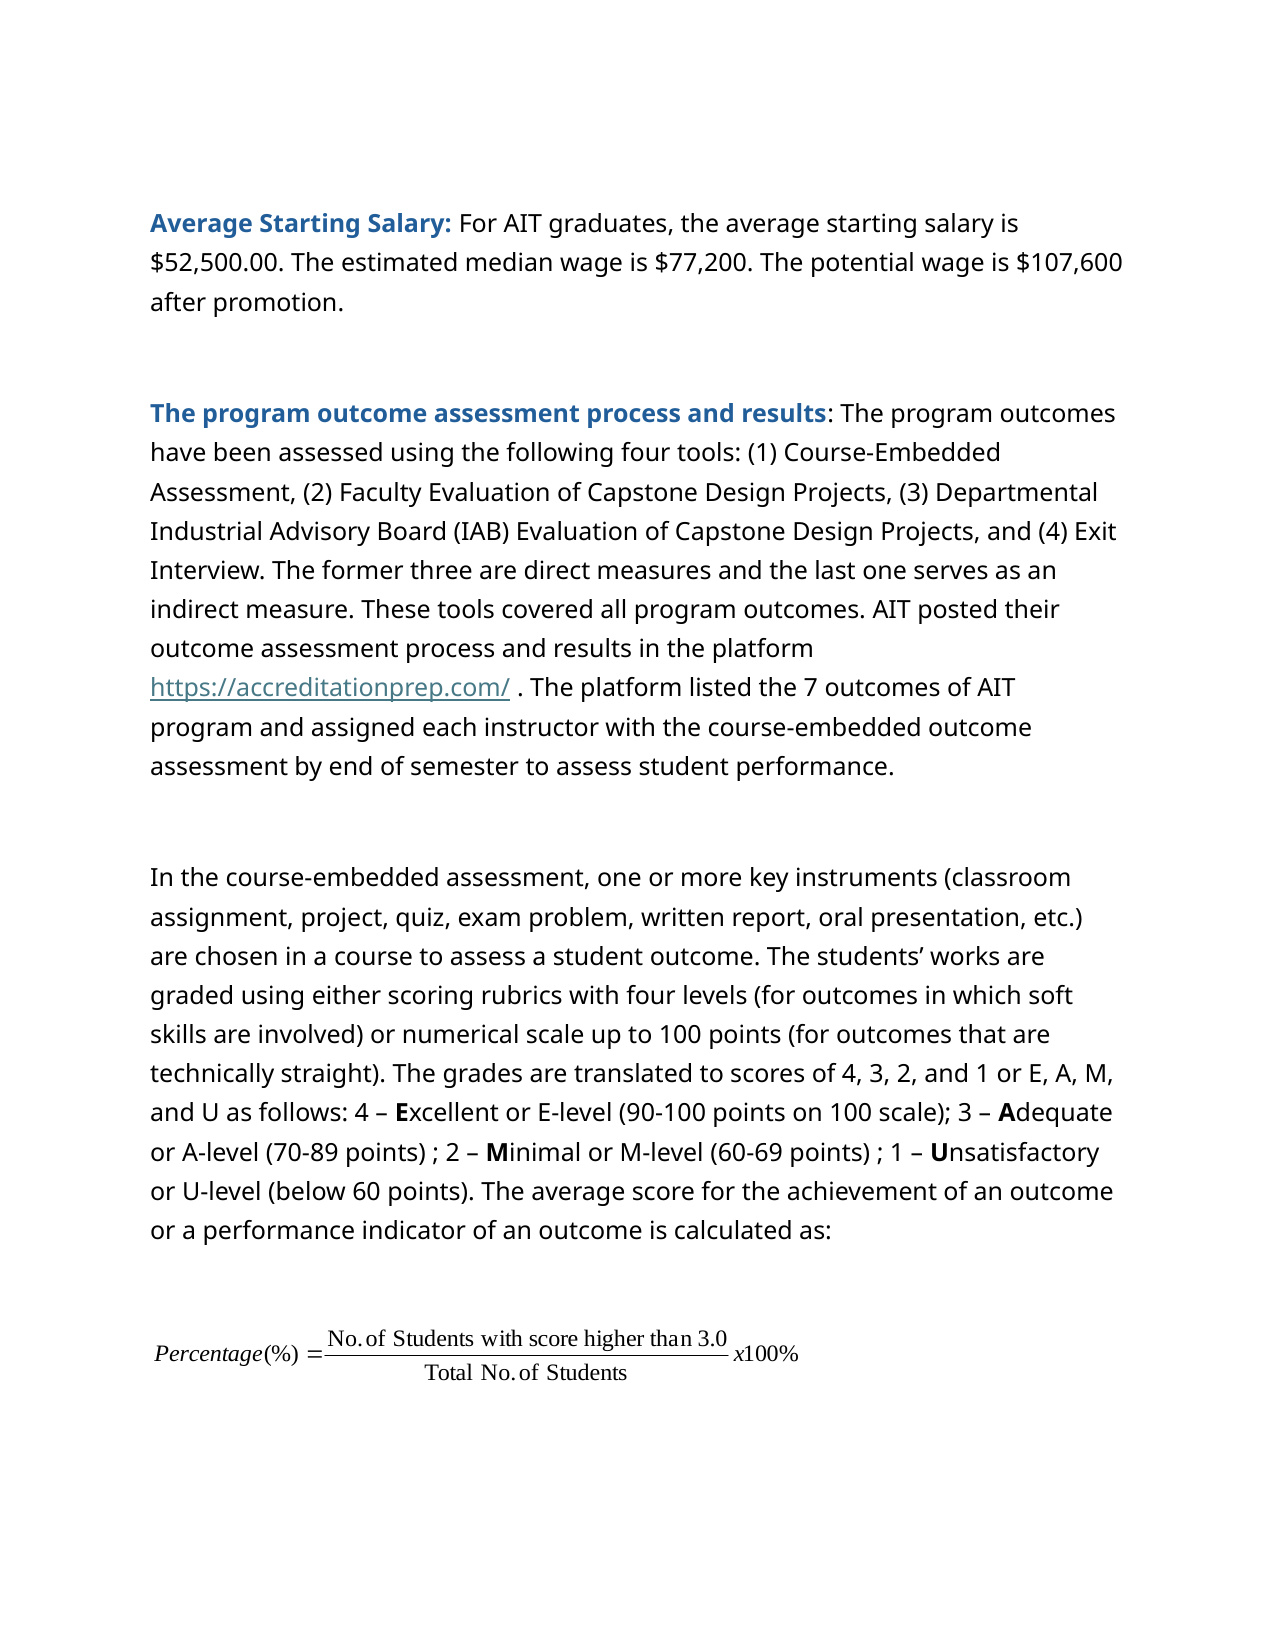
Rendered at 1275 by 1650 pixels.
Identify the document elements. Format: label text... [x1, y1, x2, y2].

text The program outcome assessment process and results: The program outcomes have been assessed using the following four tools: (1) Course-Embedded Assessment, (2) Faculty Evaluation of Capstone Design Projects, (3) Departmental Industrial Advisory Board (IAB) Evaluation of Capstone Design Projects, and (4) Exit Interview. The former three are direct measures and the last one serves as an indirect measure. These tools covered all program outcomes. AIT posted their outcome assessment process and results in the platform https://accreditationprep.com/ . The platform listed the 7 outcomes of AIT program and assigned each instructor with the course-embedded outcome assessment by end of semester to assess student performance. [150, 396, 1125, 782]
text In the course-embedded assessment, one or more key instruments (classroom assignment, project, quiz, exam problem, written report, oral presentation, etc.) are chosen in a course to assess a student outcome. The students’ works are graded using either scoring rubrics with four levels (for outcomes in which soft skills are involved) or numerical scale up to 100 points (for outcomes that are technically straight). The grades are translated to scores of 4, 3, 2, and 1 or E, A, M, and U as follows: 4 – Excellent or E-level (90-100 points on 100 scale); 3 – Adequate or A-level (70-89 points) ; 2 – Minimal or M-level (60-69 points) ; 1 – Unsatisfactory or U-level (below 60 points). The average score for the achievement of an outcome or a performance indicator of an outcome is calculated as: [150, 860, 1125, 1247]
text Average Starting Salary: For AIT graduates, the average starting salary is $52,500.00. The estimated median wage is $77,200. The potential wage is $107,600 after promotion. [150, 206, 1125, 318]
